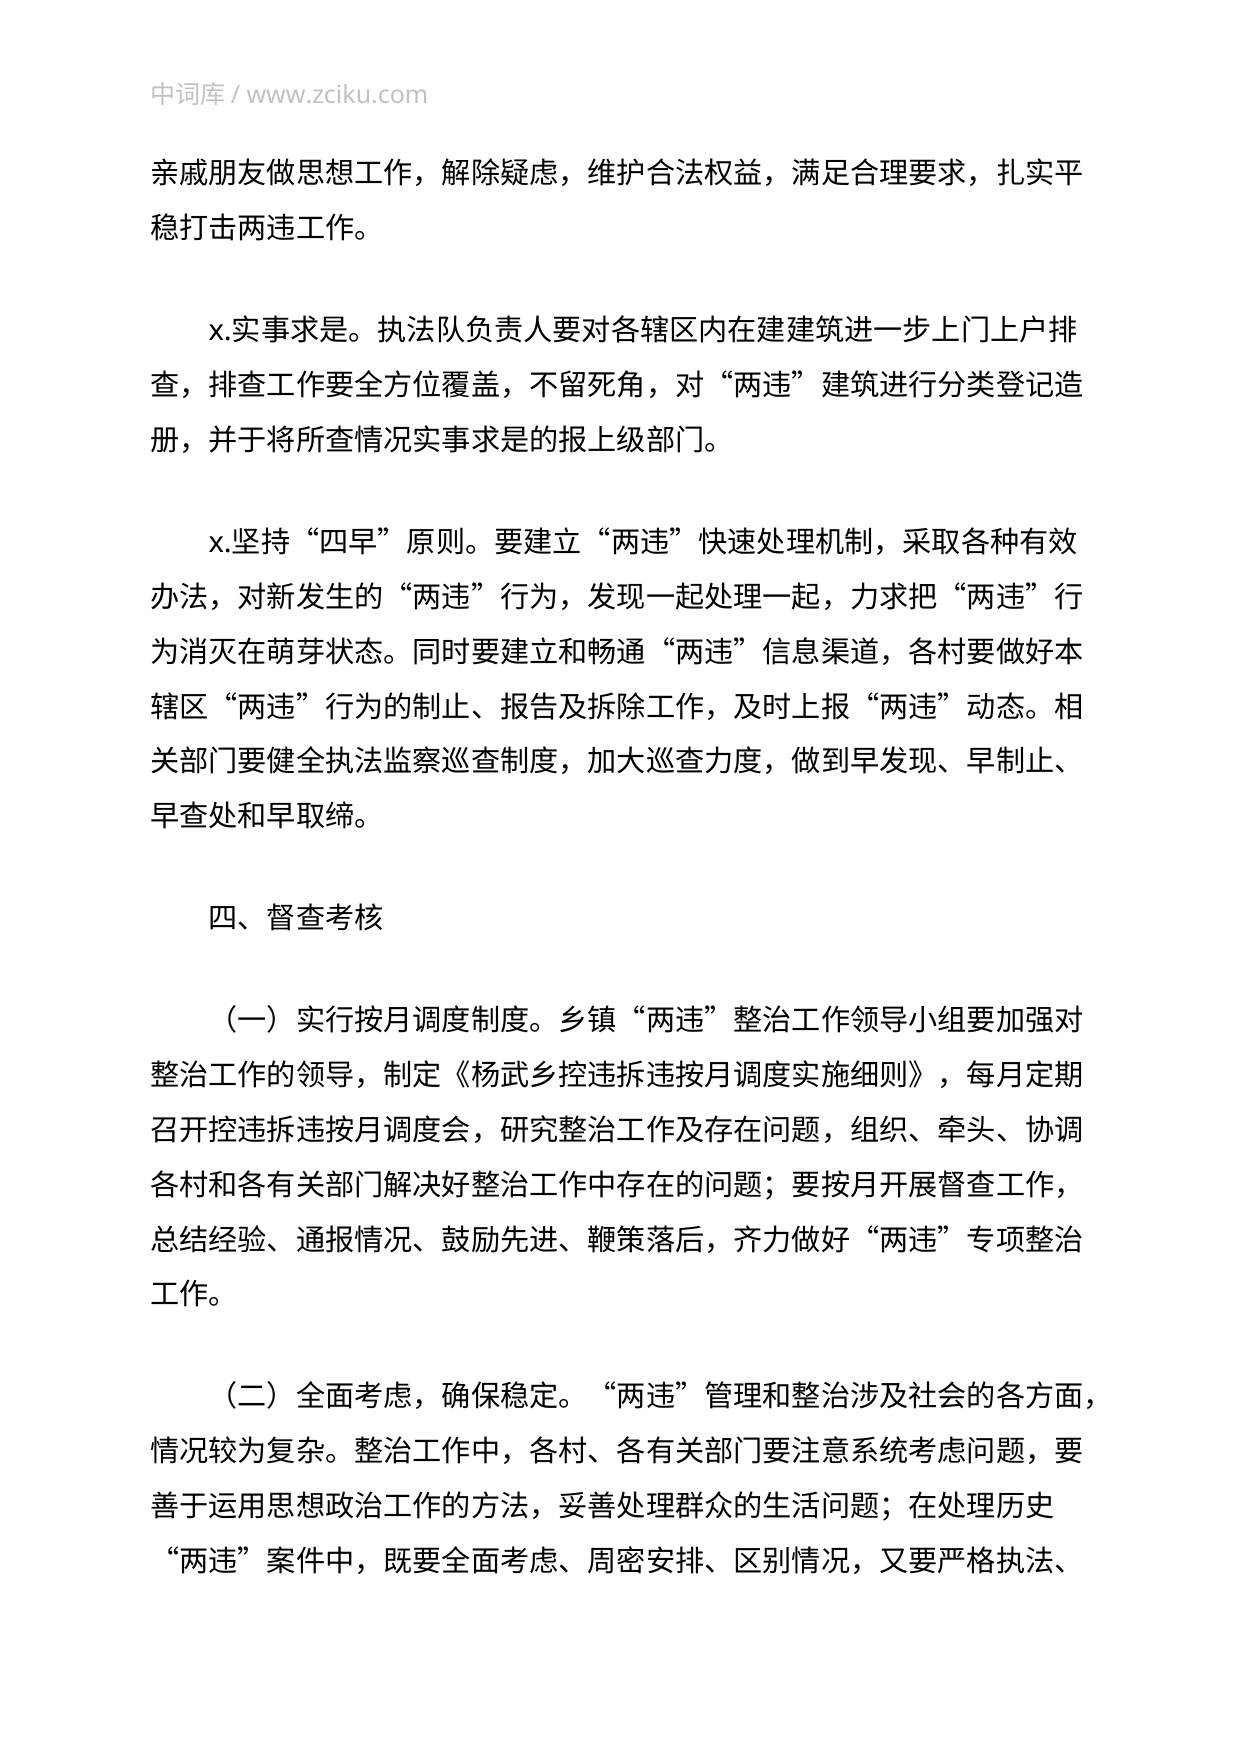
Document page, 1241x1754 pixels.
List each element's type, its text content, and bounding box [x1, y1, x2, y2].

text 四、督查考核 [150, 895, 1090, 937]
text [150, 1373, 1090, 1580]
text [150, 150, 1090, 247]
text x.实事求是。执法队负责人要对各辖区内在建建筑进一步上门上户排查，排查工作要全方位覆盖，不留死角，对“两违”建筑进行分类登记造册，并于将所查情况实事求是的报上级部门。 [150, 307, 1090, 459]
text x.坚持“四早”原则。要建立“两违”快速处理机制，采取各种有效办法，对新发生的“两违”行为，发现一起处理一起，力求把“两违”行为消灭在萌芽状态。同时要建立和畅通“两违”信息渠道，各村要做好本辖区“两违”行为的制止、报告及拆除工作，及时上报“两违”动态。相关部门要健全执法监察巡查制度，加大巡查力度，做到早发现、早制止、早查处和早取缔。 [150, 518, 1090, 835]
text （一）实行按月调度制度。乡镇“两违”整治工作领导小组要加强对整治工作的领导，制定《杨武乡控违拆违按月调度实施细则》，每月定期召开控违拆违按月调度会，研究整治工作及存在问题，组织、牵头、协调各村和各有关部门解决好整治工作中存在的问题；要按月开展督查工作，总结经验、通报情况、鼓励先进、鞭策落后，齐力做好“两违”专项整治工作。 [150, 996, 1090, 1313]
